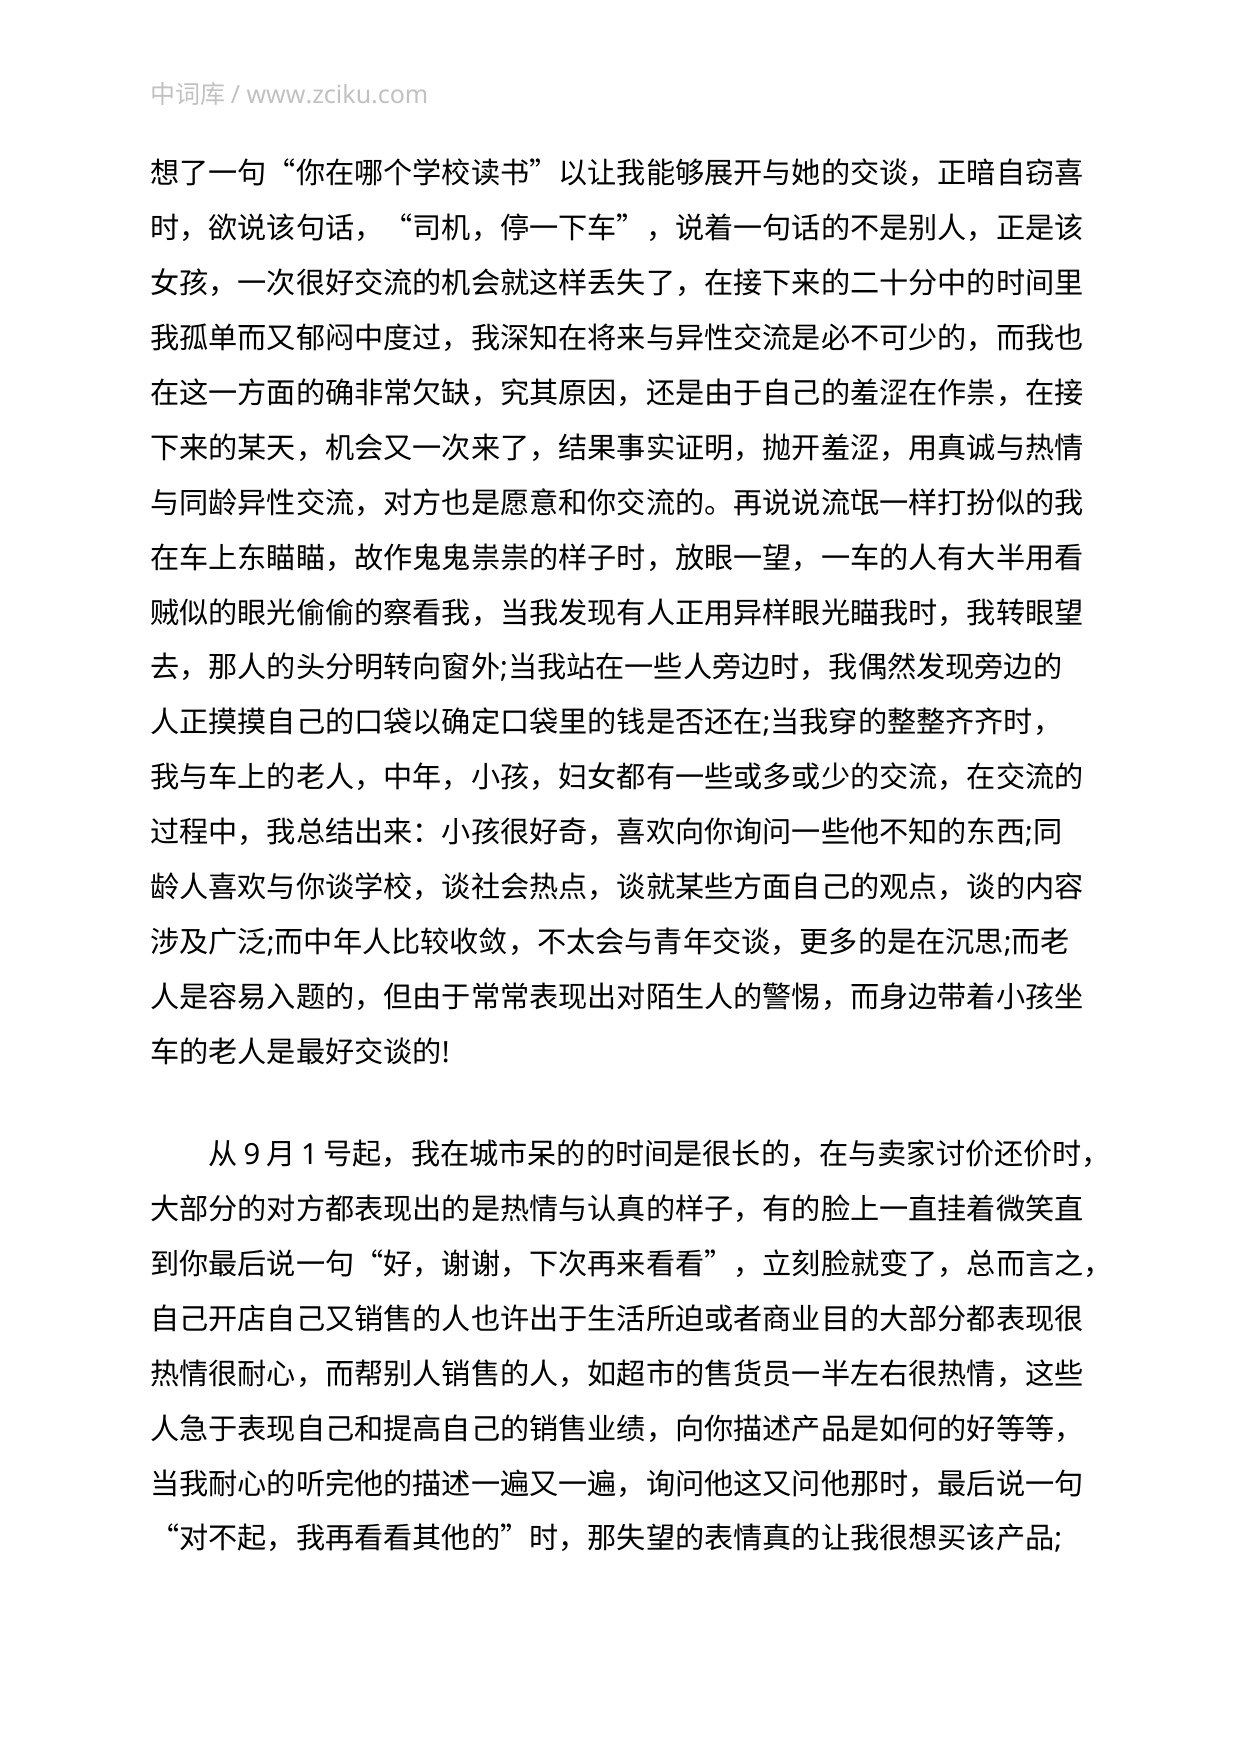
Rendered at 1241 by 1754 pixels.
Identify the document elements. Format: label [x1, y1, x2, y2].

text [150, 150, 1090, 1071]
text [150, 1131, 1090, 1557]
